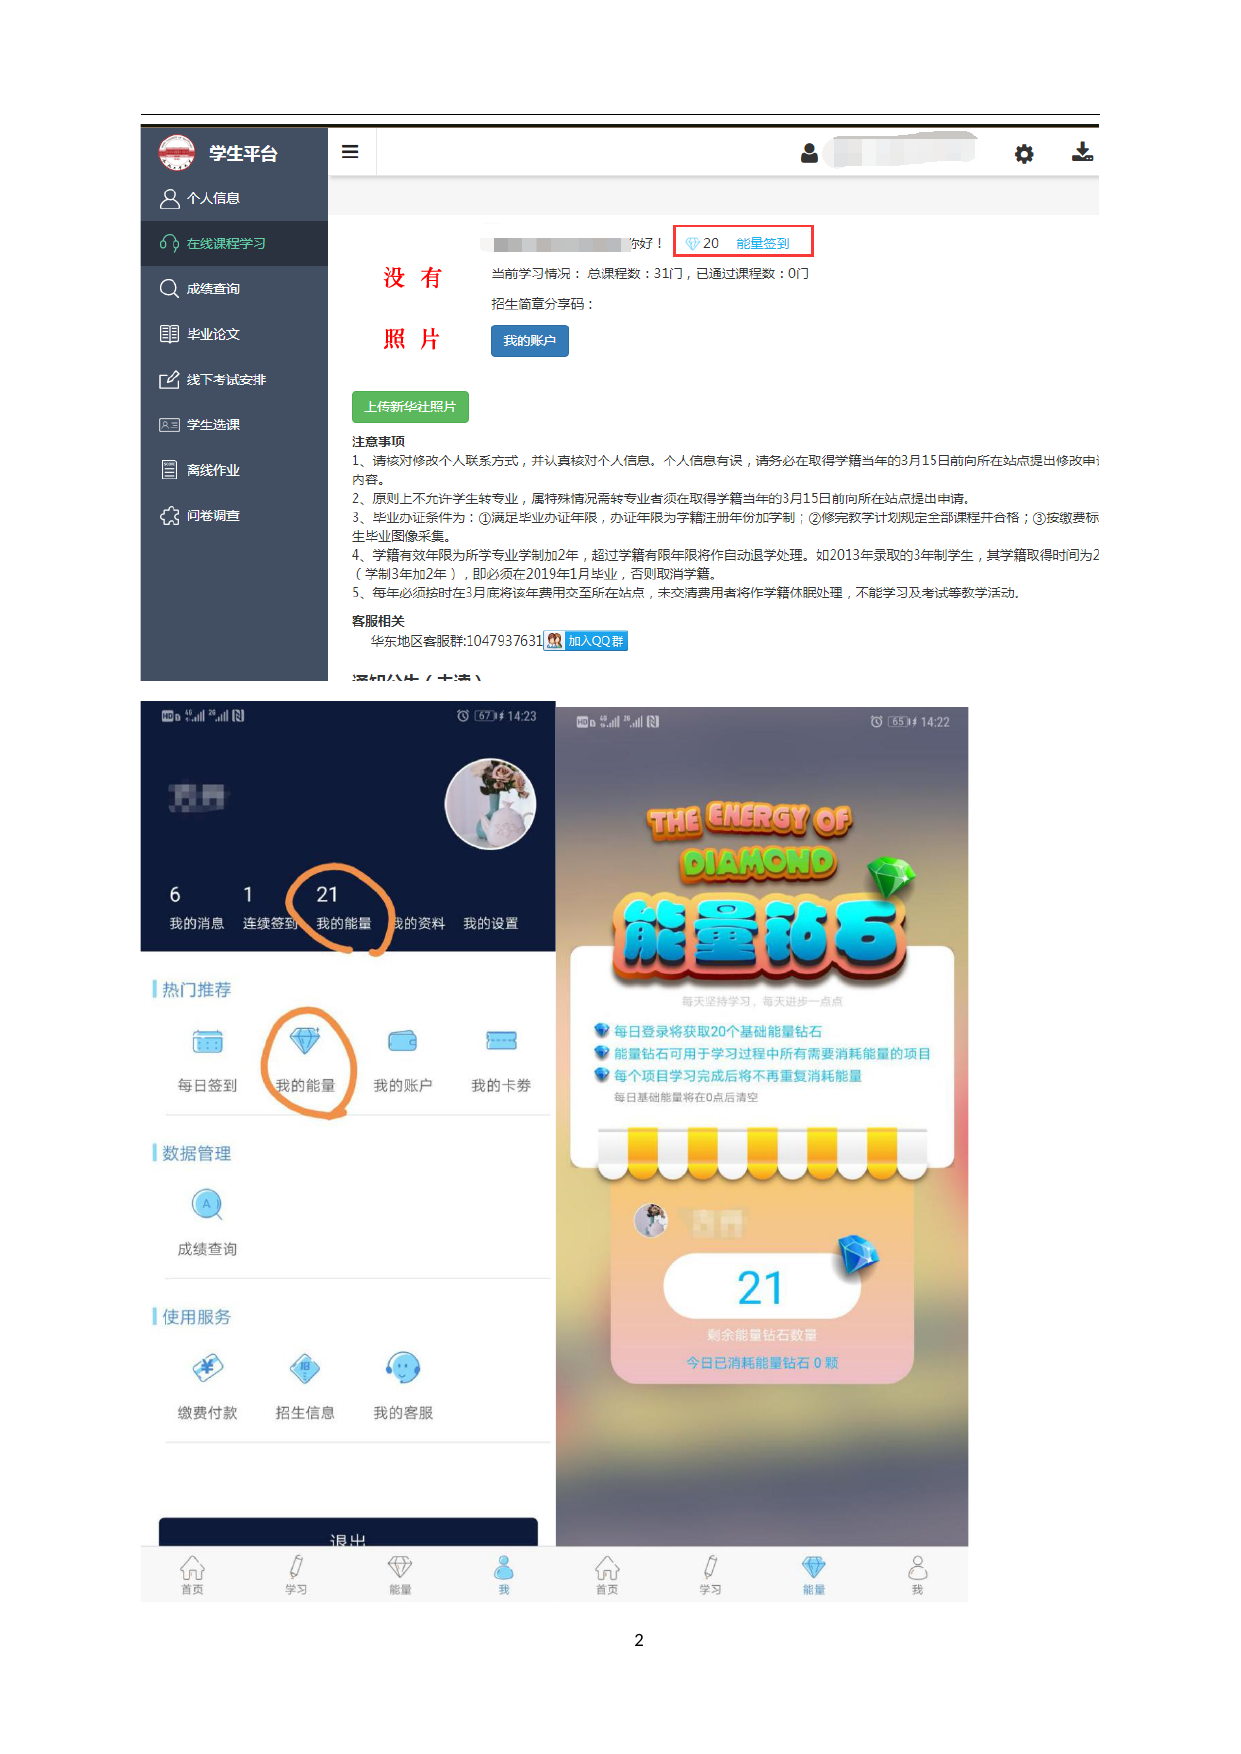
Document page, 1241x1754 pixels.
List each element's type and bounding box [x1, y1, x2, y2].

picture [140, 701, 969, 1602]
picture [140, 124, 1099, 681]
